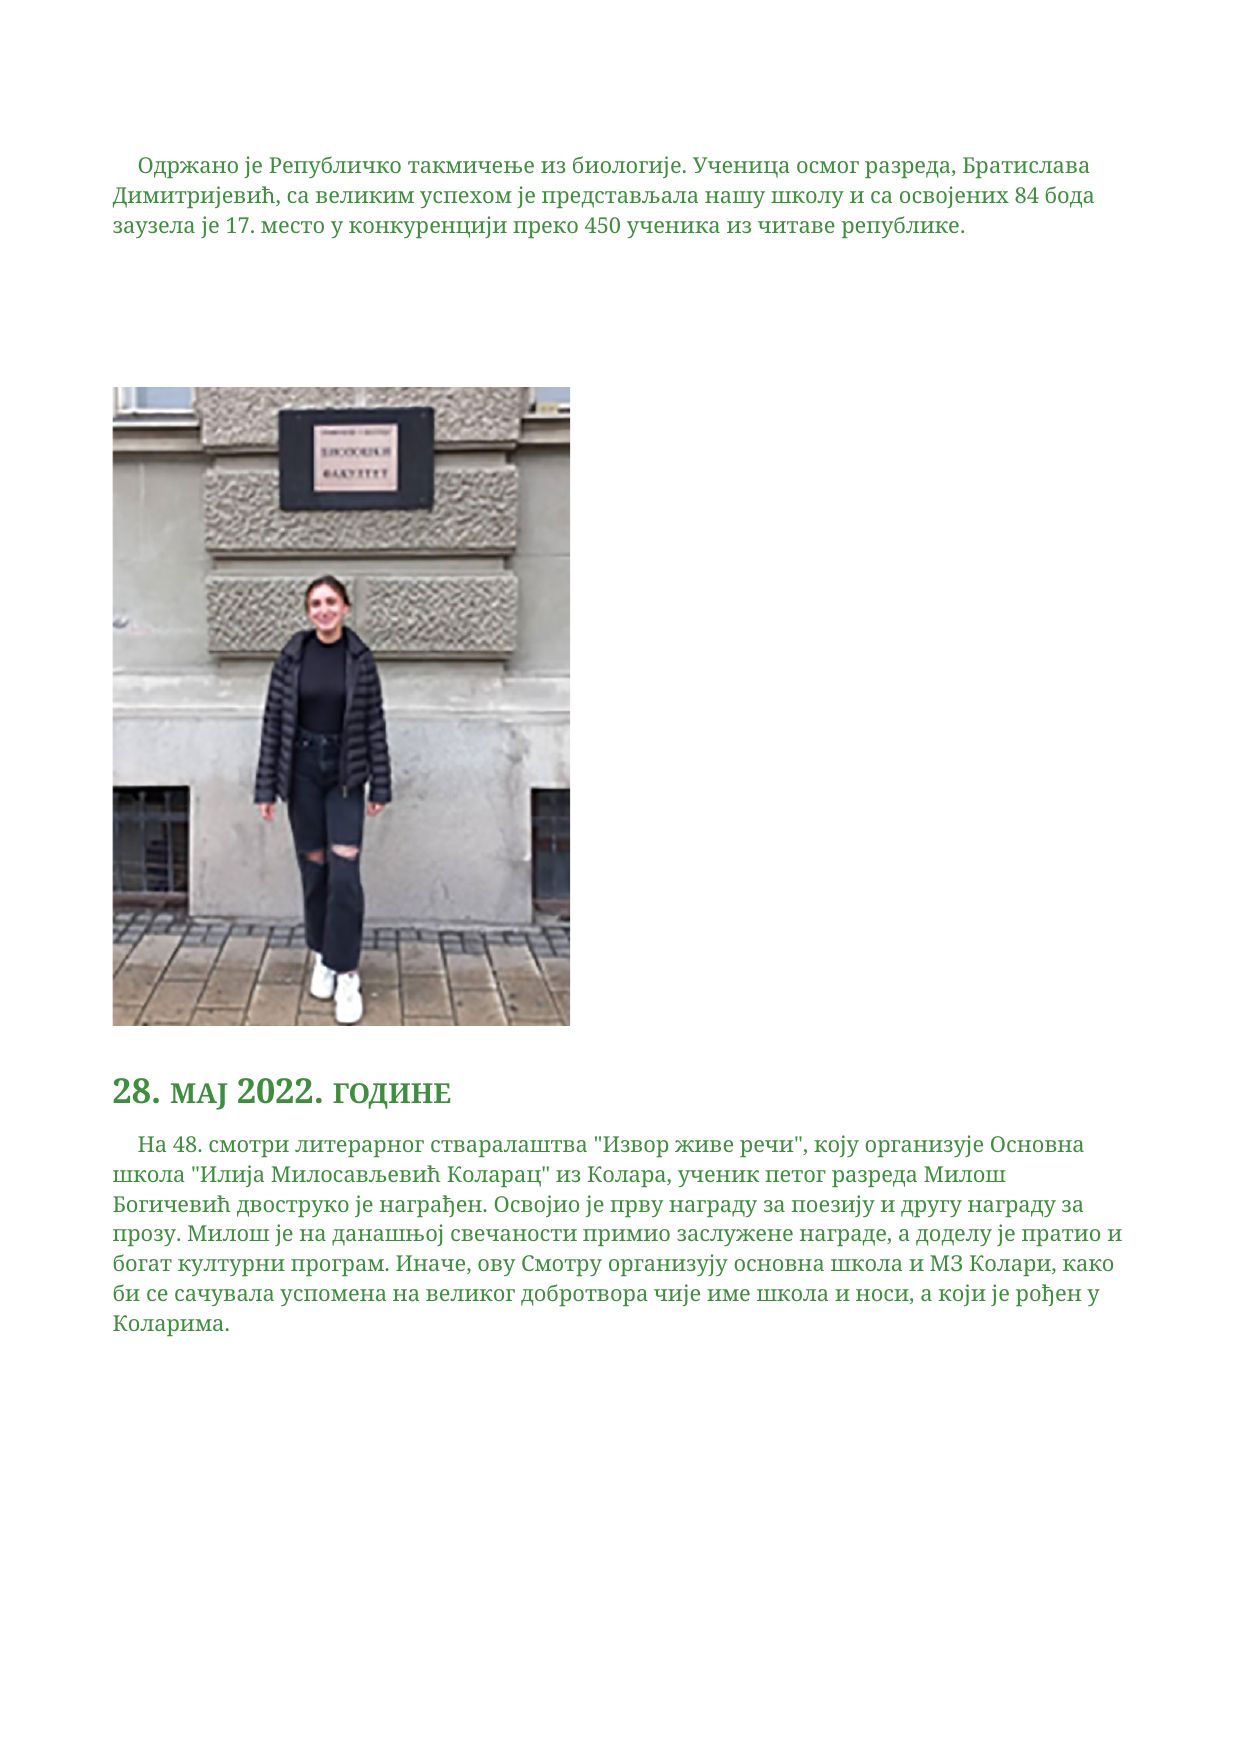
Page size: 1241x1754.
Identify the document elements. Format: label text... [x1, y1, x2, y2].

text Одржано је Републичко такмичење из биологије. Ученица осмог разреда, Братислава Димитријевић, са великим успехом је представљала нашу школу и са освојених 84 бода заузела је 17. место у конкуренцији преко 450 ученика из читаве републике. [112, 150, 1128, 239]
picture [112, 387, 571, 1026]
text На 48. смотри литерарног стваралаштва "Извор живе речи", коју организује Основна школа "Илија Милосављевић Коларац" из Колара, ученик петог разреда Милош Богичевић двоструко је награђен. Освојио је прву награду за поезију и другу награду за прозу. Милош је на данашњој свечаности примио заслужене награде, а доделу је пратио и богат културни програм. Иначе, ову Смотру организују oсновнa школа и МЗ Колари, како би се сачувала успомена на великог добротвора чије име школа и носи, а који је рођен у Коларима. [112, 1129, 1128, 1338]
subtitle 28. мај 2022. године [112, 1067, 1128, 1113]
